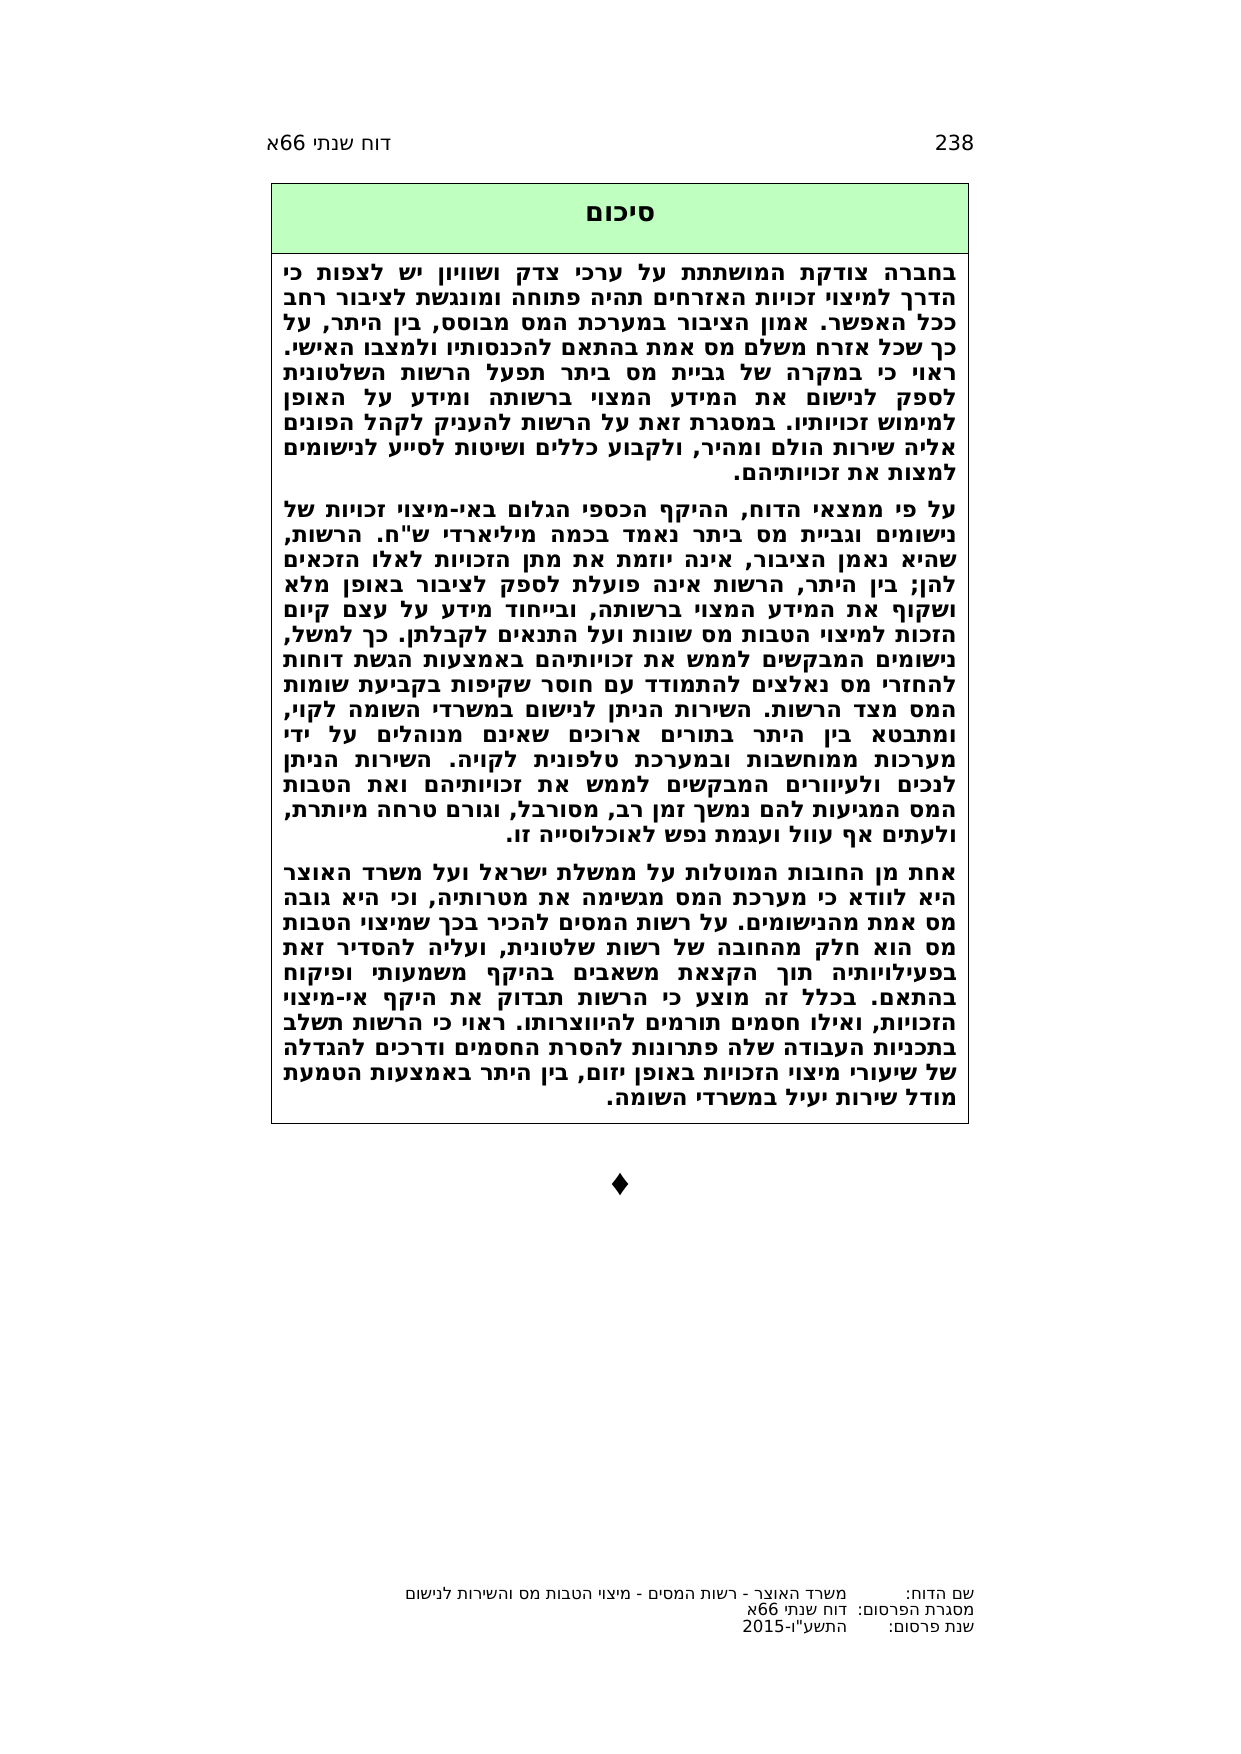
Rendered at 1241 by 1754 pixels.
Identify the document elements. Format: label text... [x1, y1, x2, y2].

table_header סיכום [272, 184, 968, 253]
table_cell בחברה צודקת המושתתת על ערכי צדק ושוויון יש לצפות כי הדרך למיצוי זכויות האזרחים תהיה פתוחה ומונגשת לציבור רחב ככל האפשר. אמון הציבור במערכת המס מבוסס, בין היתר, על כך שכל אזרח משלם מס אמת בהתאם להכנסותיו ולמצבו האישי. ראוי כי במקרה של גביית מס ביתר תפעל הרשות השלטונית לספק לנישום את המידע המצוי ברשותה ומידע על האופן למימוש זכויותיו. במסגרת זאת על הרשות להעניק לקהל הפונים אליה שירות הולם ומהיר, ולקבוע כללים ושיטות לסייע לנישומים למצות את זכויותיהם. על פי ממצאי הדוח, ההיקף הכספי הגלום באי-מיצוי זכויות של נישומים וגביית מס ביתר נאמד בכמה מיליארדי ש"ח. הרשות, שהיא נאמן הציבור, אינה יוזמת את מתן הזכויות לאלו הזכאים להן; בין היתר, הרשות אינה פועלת לספק לציבור באופן מלא ושקוף את המידע המצוי ברשותה, ובייחוד מידע על עצם קיום הזכות למיצוי הטבות מס שונות ועל התנאים לקבלתן. כך למשל, נישומים המבקשים לממש את זכויותיהם באמצעות הגשת דוחות להחזרי מס נאלצים להתמודד עם חוסר שקיפות בקביעת שומות המס מצד הרשות. השירות הניתן לנישום במשרדי השומה לקוי, ומתבטא בין היתר בתורים ארוכים שאינם מנוהלים על ידי מערכות ממוחשבות ובמערכת טלפונית לקויה. השירות הניתן לנכים ולעיוורים המבקשים לממש את זכויותיהם ואת הטבות המס המגיעות להם נמשך זמן רב, מסורבל, וגורם טרחה מיותרת, ולעתים אף עוול ועגמת נפש לאוכלוסייה זו. אחת מן החובות המוטלות על ממשלת ישראל ועל משרד האוצר היא לוודא כי מערכת המס מגשימה את מטרותיה, וכי היא גובה מס אמת מהנישומים. על רשות המסים להכיר בכך שמיצוי הטבות מס הוא חלק מהחובה של רשות שלטונית, ועליה להסדיר זאת בפעילויותיה תוך הקצאת משאבים בהיקף משמעותי ופיקוח בהתאם. בכלל זה מוצע כי הרשות תבדוק את היקף אי-מיצוי הזכויות, ואילו חסמים תורמים להיווצרותו. ראוי כי הרשות תשלב בתכניות העבודה שלה פתרונות להסרת החסמים ודרכים להגדלה של שיעורי מיצוי הזכויות באופן יזום, בין היתר באמצעות הטמעת מודל שירות יעיל במשרדי השומה. [272, 254, 968, 1123]
text ♦ [266, 1160, 974, 1203]
